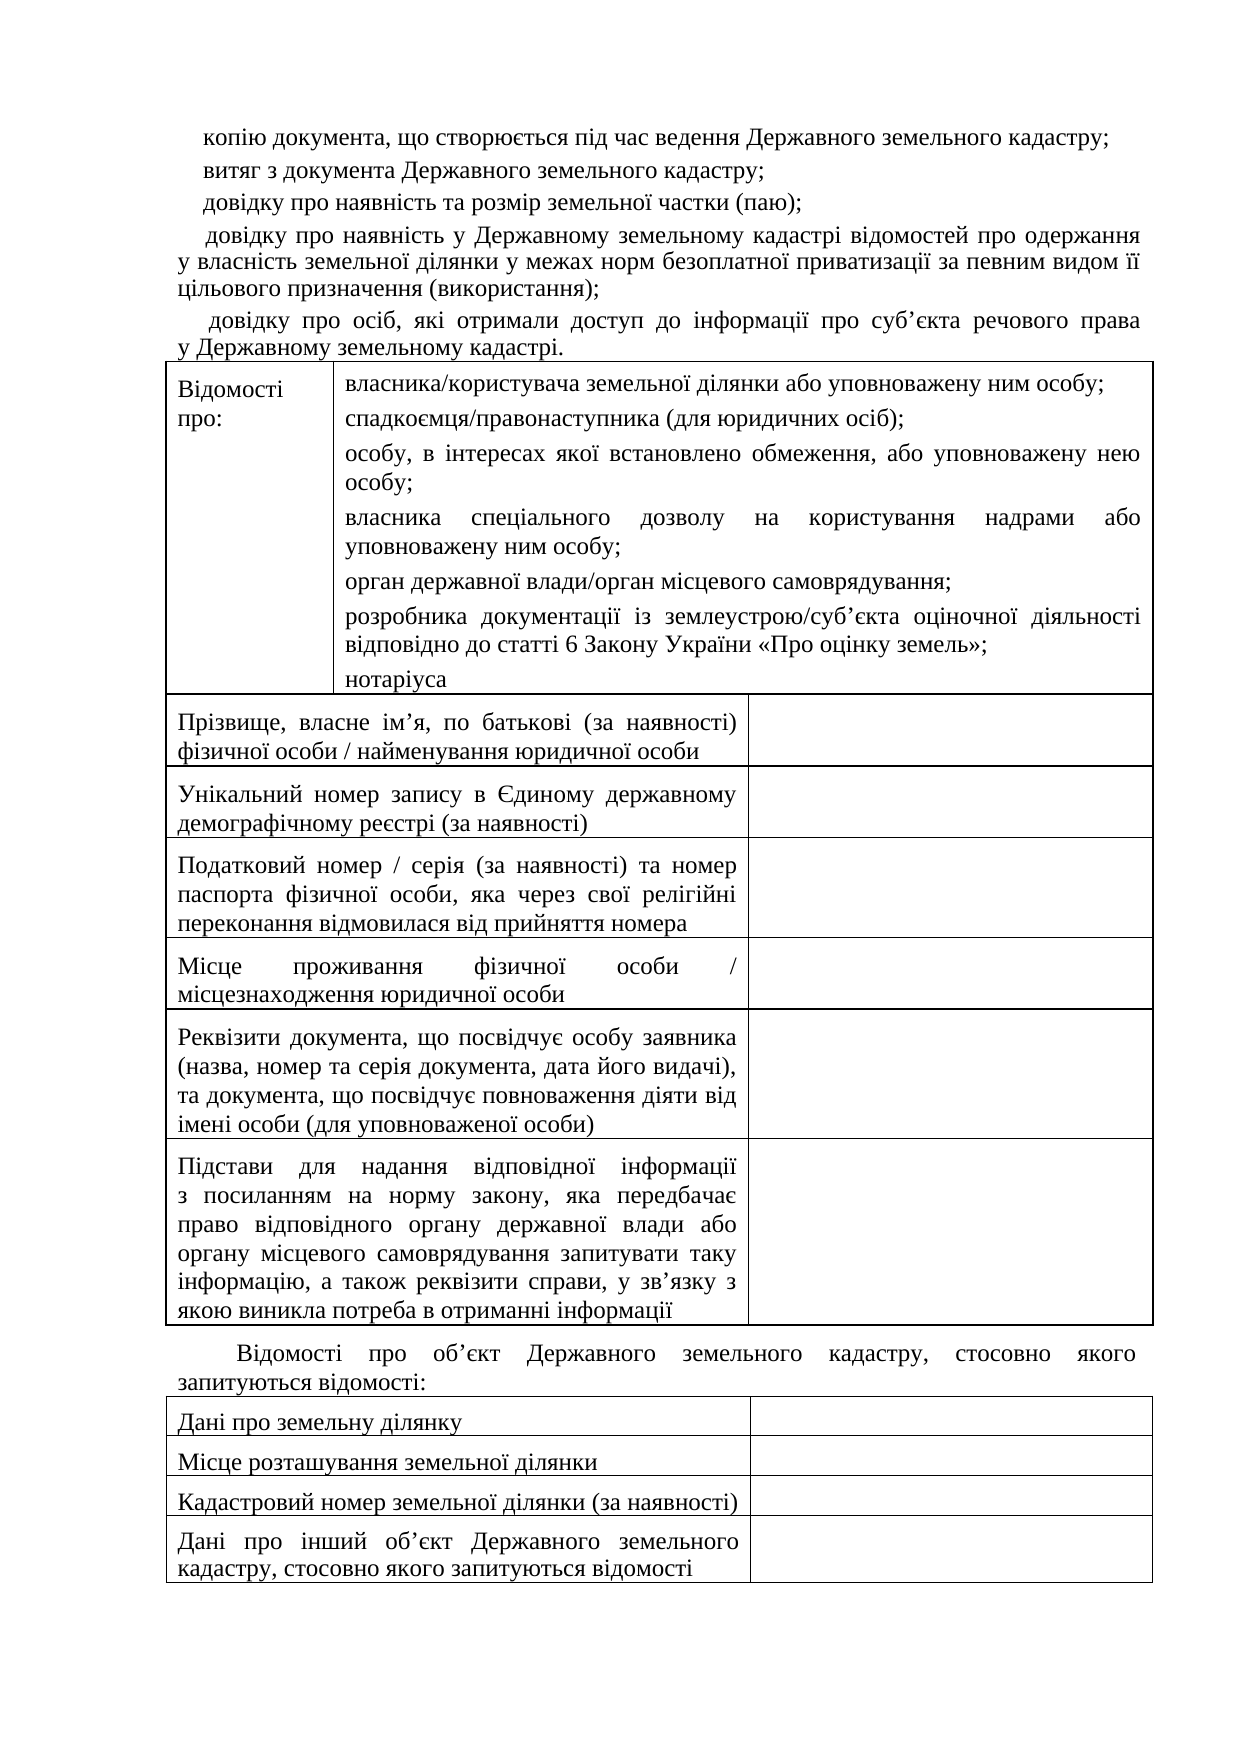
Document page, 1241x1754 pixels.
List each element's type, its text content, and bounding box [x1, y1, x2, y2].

table_cell Прізвище, власне ім’я, по батькові (за наявності) фізичної особи / найменування юридичної особи [167, 695, 748, 765]
table_cell [751, 1436, 1152, 1475]
table_cell Підстави для надання відповідної інформації з посиланням на норму закону, яка передбачає право відповідного органу державної влади або органу місцевого самоврядування запитувати таку інформацію, а також реквізити справи, у зв’язку з якою виникла потреба в отриманні інформації [167, 1139, 748, 1324]
table_cell [749, 1139, 1152, 1324]
table_cell Відомості про: [167, 362, 333, 693]
table_cell Місце розташування земельної ділянки [167, 1436, 750, 1475]
table_header Дані про земельну ділянку [167, 1397, 750, 1435]
table_cell Місце проживання фізичної особи / місцезнаходження юридичної особи [167, 938, 748, 1008]
table_header [751, 1397, 1152, 1435]
table_cell [751, 1516, 1152, 1582]
table_cell власника/користувача земельної ділянки або уповноважену ним особу; спадкоємця/правонаступника (для юридичних осіб); особу, в інтересах якої встановлено обмеження, або уповноважену нею особу; власника спеціального дозволу на користування надрами або уповноважену ним особу; орган державної влади/орган місцевого самоврядування; розробника документації із землеустрою/суб’єкта оціночної діяльності відповідно до статті 6 Закону України «Про оцінку земель»; нотаріуса [334, 362, 1152, 693]
table_cell [751, 1476, 1152, 1515]
table_cell Кадастровий номер земельної ділянки (за наявності) [167, 1476, 750, 1515]
table_cell [749, 938, 1152, 1008]
table_cell Реквізити документа, що посвідчує особу заявника (назва, номер та серія документа, дата його видачі), та документа, що посвідчує повноваження діяти від імені особи (для уповноваженої особи) [167, 1010, 748, 1137]
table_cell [166, 118, 1153, 361]
text Відомості про об’єкт Державного земельного кадастру, стосовно якого запитуються відомості: [177, 1338, 1137, 1396]
table_cell Податковий номер / серія (за наявності) та номер паспорта фізичної особи, яка через свої релігійні переконання відмовилася від прийняття номера [167, 838, 748, 937]
table_cell Унікальний номер запису в Єдиному державному демографічному реєстрі (за наявності) [167, 767, 748, 836]
table_cell [749, 1010, 1152, 1137]
table_cell [749, 767, 1152, 836]
table_cell [749, 838, 1152, 937]
table_cell [749, 695, 1152, 765]
table_cell Дані про інший об’єкт Державного земельного кадастру, стосовно якого запитуються відомості [167, 1516, 750, 1582]
